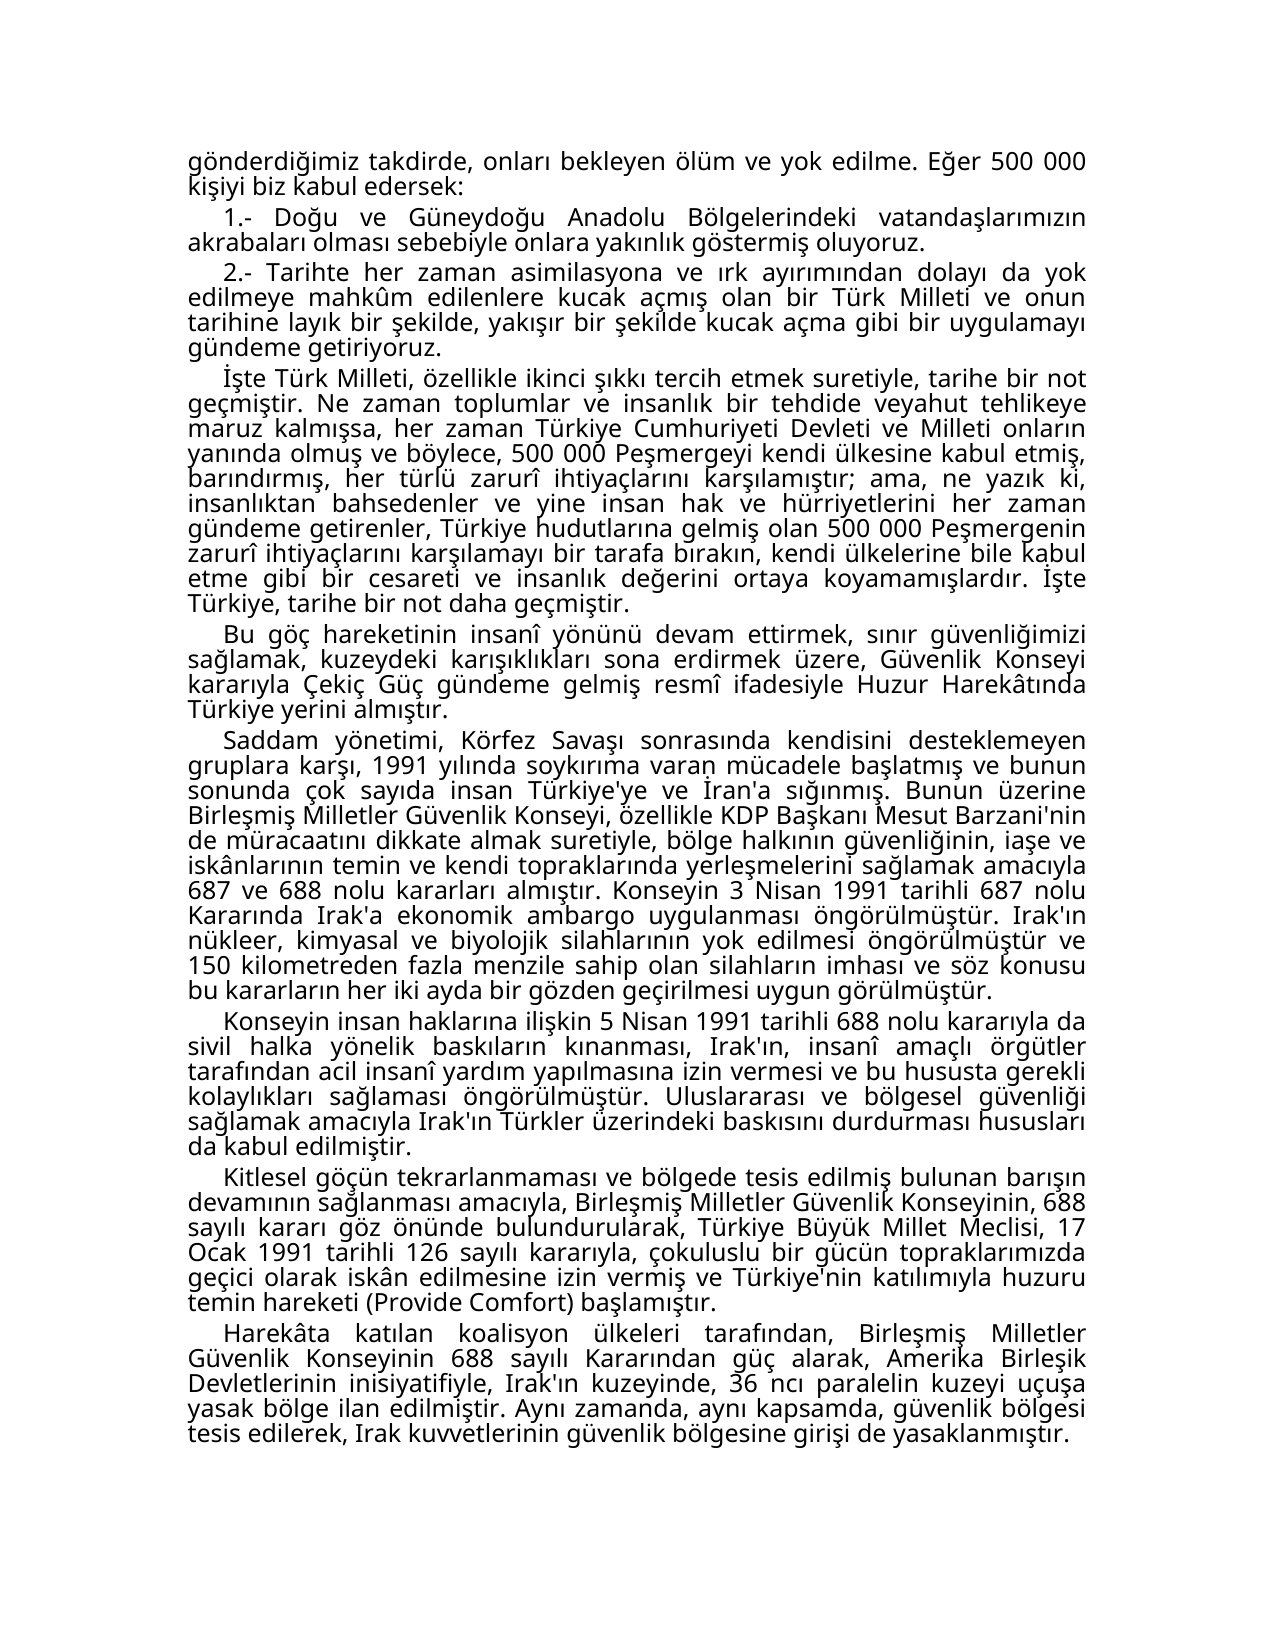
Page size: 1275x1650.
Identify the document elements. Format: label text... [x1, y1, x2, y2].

text Konseyin insan haklarına ilişkin 5 Nisan 1991 tarihli 688 nolu kararıyla da sivil halka yönelik baskıların kınanması, Irak'ın, insanî amaçlı örgütler tarafından acil insanî yardım yapılmasına izin vermesi ve bu hususta gerekli kolaylıkları sağlaması öngörülmüştür. Uluslararası ve bölgesel güvenliği sağlamak amacıyla Irak'ın Türkler üzerindeki baskısını durdurması hususları da kabul edilmiştir. [187, 1011, 1087, 1161]
text İşte Türk Milleti, özellikle ikinci şıkkı tercih etmek suretiyle, tarihe bir not geçmiştir. Ne zaman toplumlar ve insanlık bir tehdide veyahut tehlikeye maruz kalmışsa, her zaman Türkiye Cumhuriyeti Devleti ve Milleti onların yanında olmuş ve böylece, 500 000 Peşmergeyi kendi ülkesine kabul etmiş, barındırmış, her türlü zarurî ihtiyaçlarını karşılamıştır; ama, ne yazık ki, insanlıktan bahsedenler ve yine insan hak ve hürriyetlerini her zaman gündeme getirenler, Türkiye hudutlarına gelmiş olan 500 000 Peşmergenin zarurî ihtiyaçlarını karşılamayı bir tarafa bırakın, kendi ülkelerine bile kabul etme gibi bir cesareti ve insanlık değerini ortaya koyamamışlardır. İşte Türkiye, tarihe bir not daha geçmiştir. [187, 368, 1087, 618]
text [187, 150, 1087, 200]
text Bu göç hareketinin insanî yönünü devam ettirmek, sınır güvenliğimizi sağlamak, kuzeydeki karışıklıkları sona erdirmek üzere, Güvenlik Konseyi kararıyla Çekiç Güç gündeme gelmiş resmî ifadesiyle Huzur Harekâtında Türkiye yerini almıştır. [187, 624, 1087, 724]
text Saddam yönetimi, Körfez Savaşı sonrasında kendisini desteklemeyen gruplara karşı, 1991 yılında soykırıma varan mücadele başlatmış ve bunun sonunda çok sayıda insan Türkiye'ye ve İran'a sığınmış. Bunun üzerine Birleşmiş Milletler Güvenlik Konseyi, özellikle KDP Başkanı Mesut Barzani'nin de müracaatını dikkate almak suretiyle, bölge halkının güvenliğinin, iaşe ve iskânlarının temin ve kendi topraklarında yerleşmelerini sağlamak amacıyla 687 ve 688 nolu kararları almıştır. Konseyin 3 Nisan 1991 tarihli 687 nolu Kararında Irak'a ekonomik ambargo uygulanması öngörülmüştür. Irak'ın nükleer, kimyasal ve biyolojik silahlarının yok edilmesi öngörülmüştür ve 150 kilometreden fazla menzile sahip olan silahların imhası ve söz konusu bu kararların her iki ayda bir gözden geçirilmesi uygun görülmüştür. [187, 730, 1087, 1005]
text Kitlesel göçün tekrarlanmaması ve bölgede tesis edilmiş bulunan barışın devamının sağlanması amacıyla, Birleşmiş Milletler Güvenlik Konseyinin, 688 sayılı kararı göz önünde bulundurularak, Türkiye Büyük Millet Meclisi, 17 Ocak 1991 tarihli 126 sayılı kararıyla, çokuluslu bir gücün topraklarımızda geçici olarak iskân edilmesine izin vermiş ve Türkiye'nin katılımıyla huzuru temin hareketi (Provide Comfort) başlamıştır. [187, 1167, 1087, 1317]
text Harekâta katılan koalisyon ülkeleri tarafından, Birleşmiş Milletler Güvenlik Konseyinin 688 sayılı Kararından güç alarak, Amerika Birleşik Devletlerinin inisiyatifiyle, Irak'ın kuzeyinde, 36 ncı paralelin kuzeyi uçuşa yasak bölge ilan edilmiştir. Aynı zamanda, aynı kapsamda, güvenlik bölgesi tesis edilerek, Irak kuvvetlerinin güvenlik bölgesine girişi de yasaklanmıştır. [187, 1322, 1087, 1447]
text 1.- Doğu ve Güneydoğu Anadolu Bölgelerindeki vatandaşlarımızın akrabaları olması sebebiyle onlara yakınlık göstermiş oluyoruz. [187, 206, 1087, 256]
text 2.- Tarihte her zaman asimilasyona ve ırk ayırımından dolayı da yok edilmeye mahkûm edilenlere kucak açmış olan bir Türk Milleti ve onun tarihine layık bir şekilde, yakışır bir şekilde kucak açma gibi bir uygulamayı gündeme getiriyoruz. [187, 262, 1087, 362]
